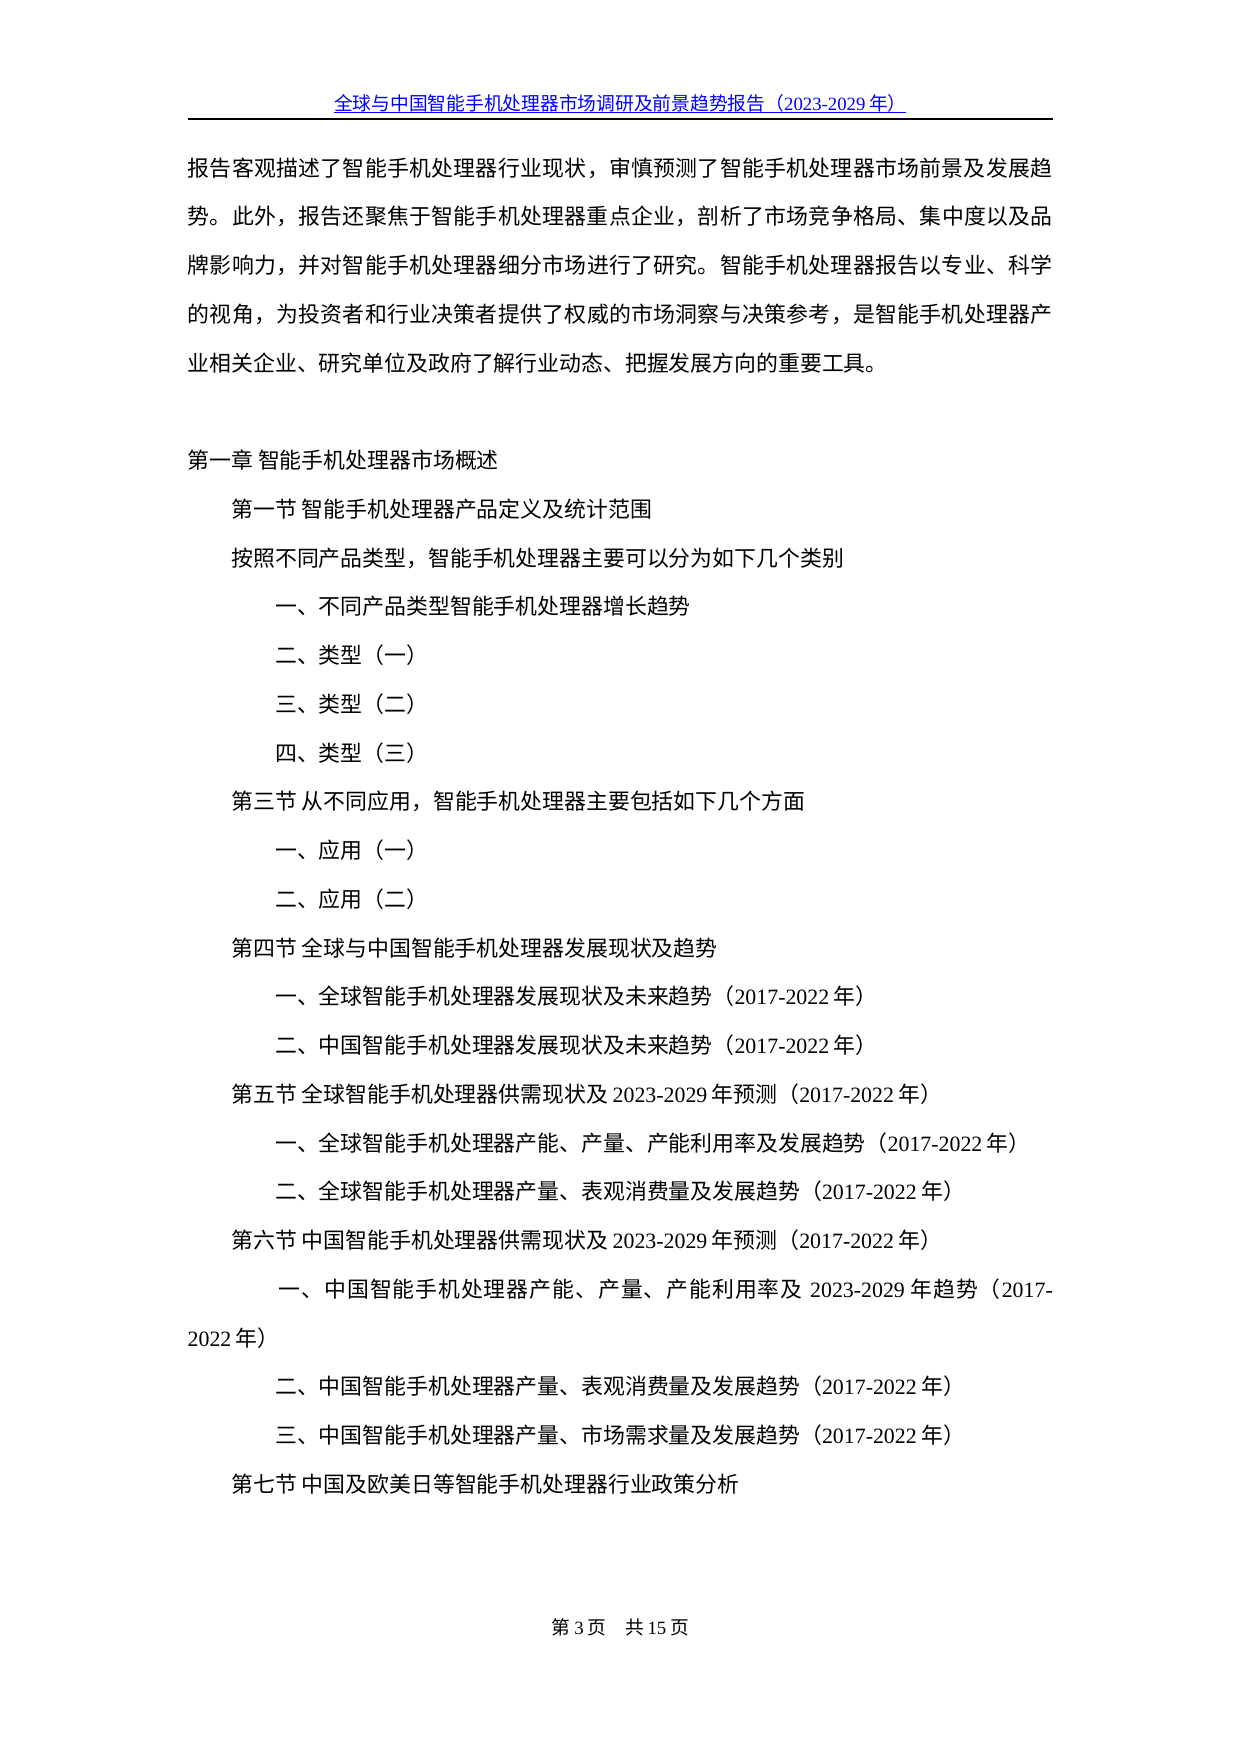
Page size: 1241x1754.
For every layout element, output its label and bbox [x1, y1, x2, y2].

text [187, 150, 1053, 1499]
